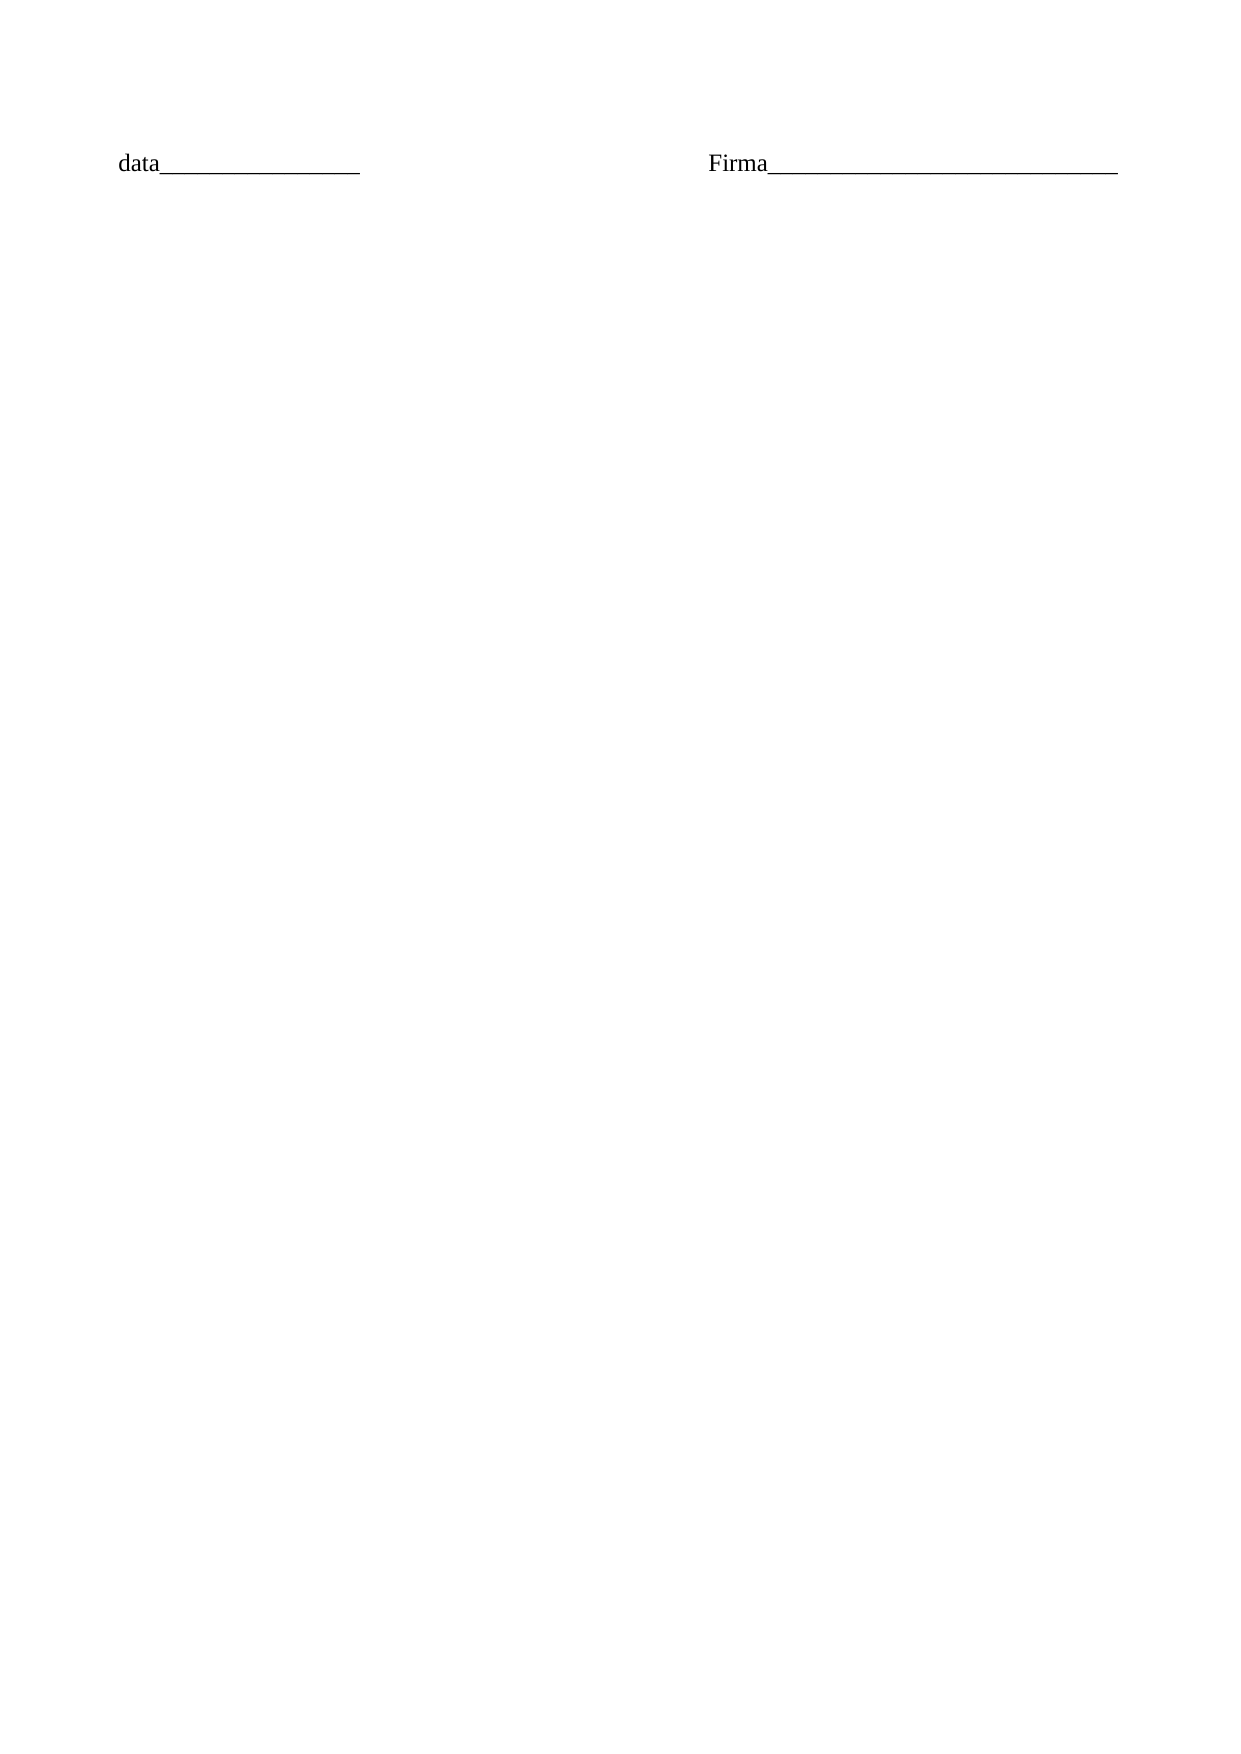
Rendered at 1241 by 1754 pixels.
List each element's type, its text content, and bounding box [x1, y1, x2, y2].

text data________________ Firma____________________________ [118, 148, 1122, 176]
